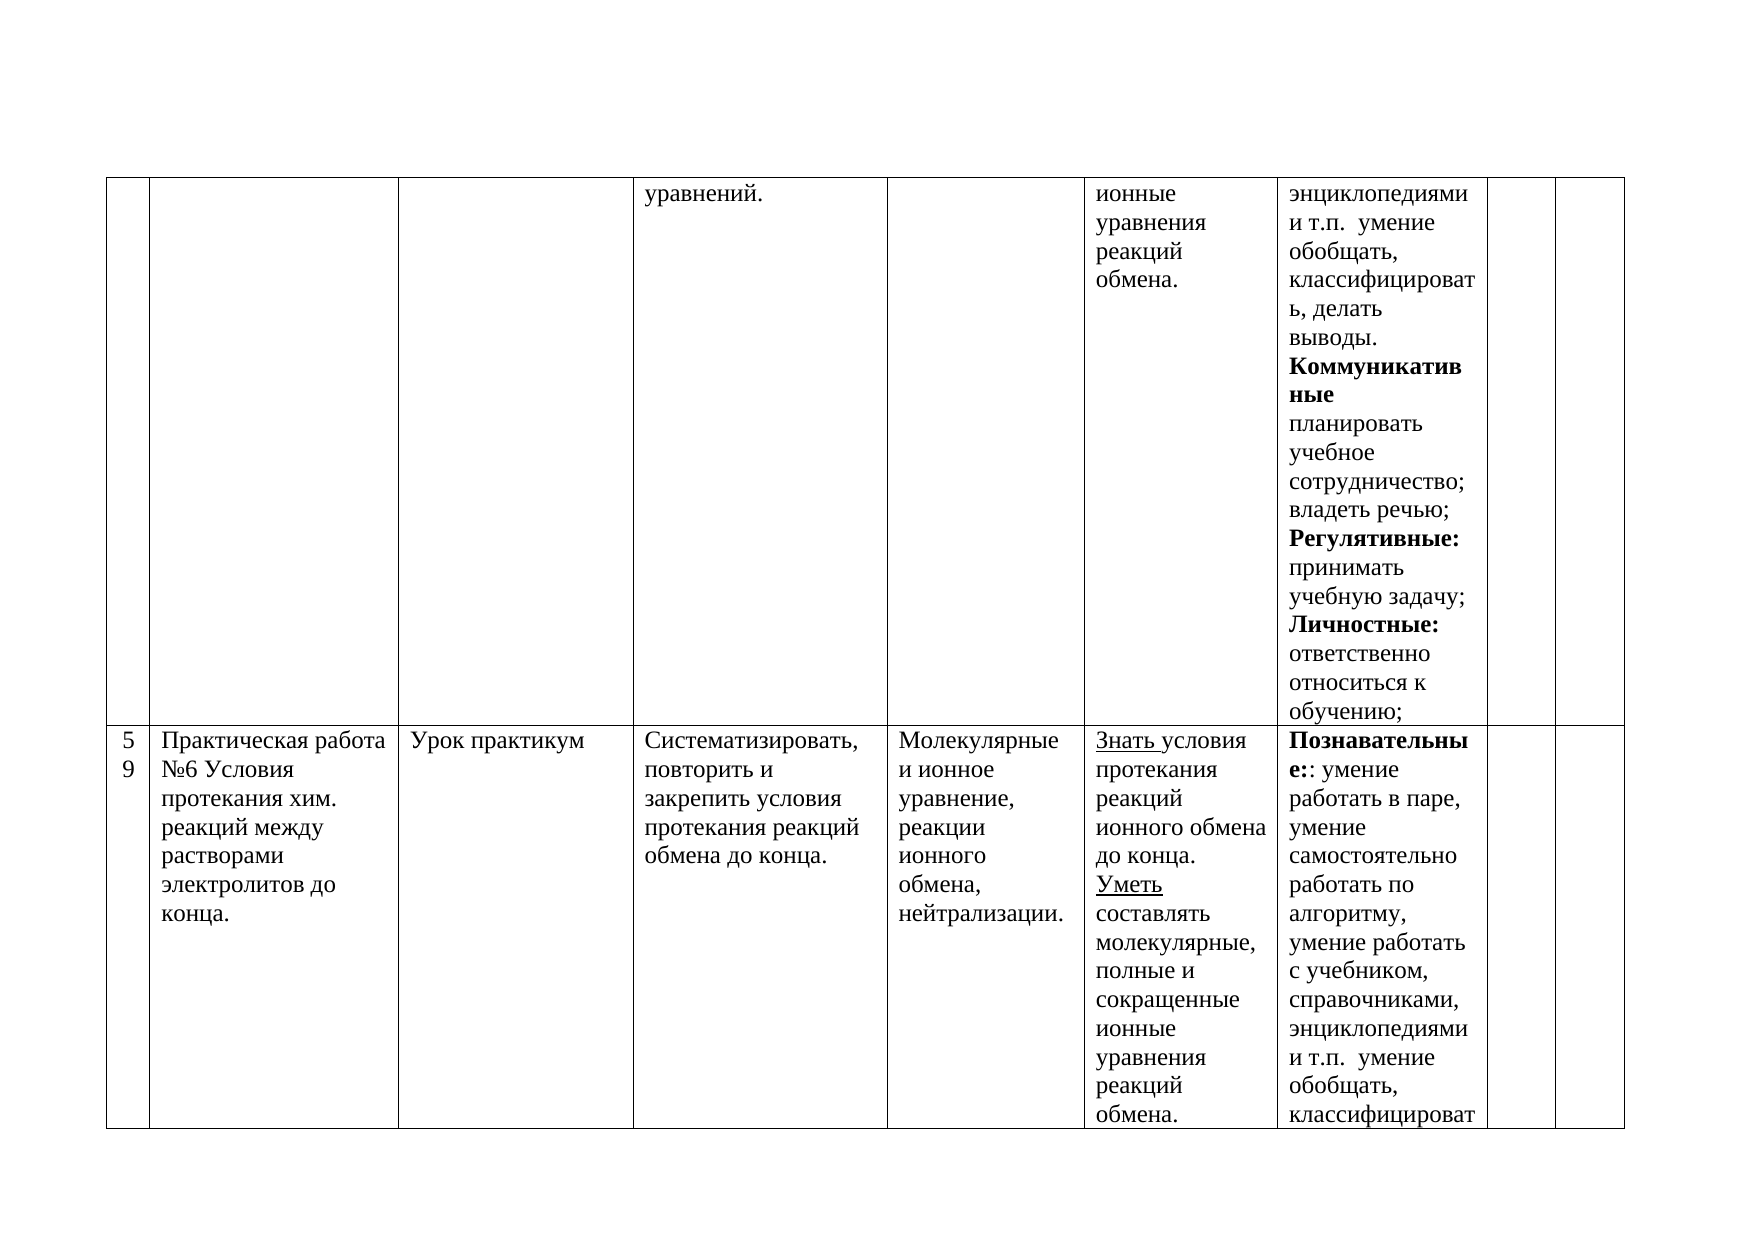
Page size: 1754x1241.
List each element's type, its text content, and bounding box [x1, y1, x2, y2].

table_cell Урок практикум [399, 726, 633, 1128]
table_cell [1488, 726, 1555, 1128]
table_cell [888, 726, 1084, 1128]
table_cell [1085, 726, 1277, 1128]
table_cell [1488, 178, 1555, 724]
table_cell 59 [107, 726, 149, 1128]
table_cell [888, 178, 1084, 724]
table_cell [1085, 178, 1277, 724]
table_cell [1278, 726, 1487, 1128]
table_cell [399, 178, 633, 724]
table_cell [1278, 178, 1487, 724]
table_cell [634, 726, 887, 1128]
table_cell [634, 178, 887, 724]
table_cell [150, 726, 398, 1128]
table_cell [1556, 178, 1624, 724]
table_cell 58 [107, 178, 149, 724]
table_cell [1556, 726, 1624, 1128]
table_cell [150, 178, 398, 724]
